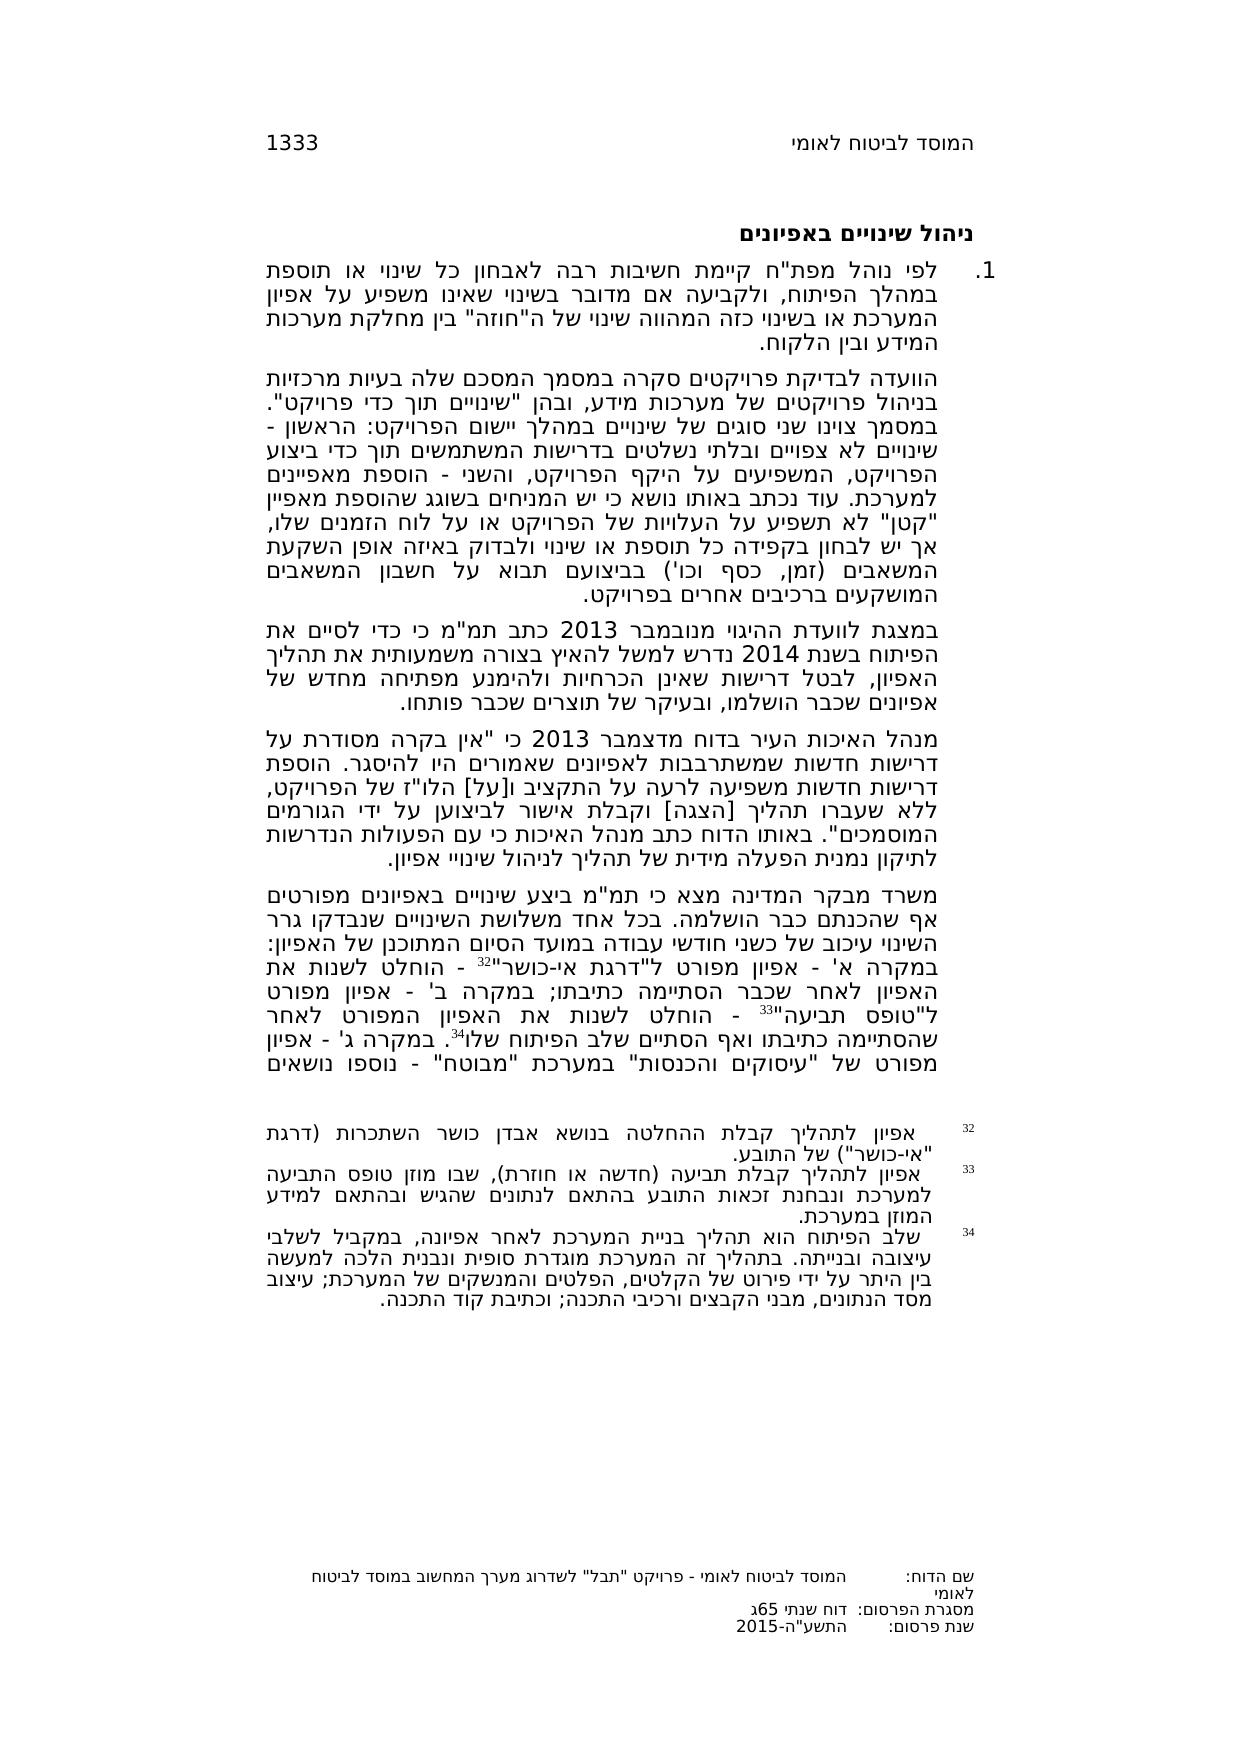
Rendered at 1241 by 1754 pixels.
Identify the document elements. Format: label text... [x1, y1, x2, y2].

text מנהל האיכות העיר בדוח מדצמבר 2013 כי "אין בקרה מסודרת על דרישות חדשות שמשתרבבות לאפיונים שאמורים היו להיסגר. הוספת דרישות חדשות משפיעה לרעה על התקציב ו[על] הלו"ז של הפרויקט, ללא שעברו תהליך [הצגה] וקבלת אישור לביצוען על ידי הגורמים המוסמכים". באותו הדוח כתב מנהל האיכות כי עם הפעולות הנדרשות לתיקון נמנית הפעלה מידית של תהליך לניהול שינויי אפיון. [266, 728, 939, 872]
text במצגת לוועדת ההיגוי מנובמבר 2013 כתב תמ"מ כי כדי לסיים את הפיתוח בשנת 2014 נדרש למשל להאיץ בצורה משמעותית את תהליך האפיון, לבטל דרישות שאינן הכרחיות ולהימנע מפתיחה מחדש של אפיונים שכבר הושלמו, ובעיקר של תוצרים שכבר פותחו. [266, 619, 939, 715]
text הוועדה לבדיקת פרויקטים סקרה במסמך המסכם שלה בעיות מרכזיות בניהול פרויקטים של מערכות מידע, ובהן "שינויים תוך כדי פרויקט". במסמך צוינו שני סוגים של שינויים במהלך יישום הפרויקט: הראשון - שינויים לא צפויים ובלתי נשלטים בדרישות המשתמשים תוך כדי ביצוע הפרויקט, המשפיעים על היקף הפרויקט, והשני - הוספת מאפיינים למערכת. עוד נכתב באותו נושא כי יש המניחים בשוגג שהוספת מאפיין "קטן" לא תשפיע על העלויות של הפרויקט או על לוח הזמנים שלו, אך יש לבחון בקפידה כל תוספת או שינוי ולבדוק באיזה אופן השקעת המשאבים (זמן, כסף וכו') בביצועם תבוא על חשבון המשאבים המושקעים ברכיבים אחרים בפרויקט. [266, 367, 939, 607]
text ניהול שינויים באפיונים [266, 219, 974, 247]
list לפי נוהל מפת"ח קיימת חשיבות רבה לאבחון כל שינוי או תוספת במהלך הפיתוח, ולקביעה אם מדובר בשינוי שאינו משפיע על אפיון המערכת או בשינוי כזה המהווה שינוי של ה"חוזה" בין מחלקת מערכות המידע ובין הלקוח. [266, 259, 974, 355]
text משרד מבקר המדינה מצא כי תמ"מ ביצע שינויים באפיונים מפורטים אף שהכנתם כבר הושלמה. בכל אחד משלושת השינויים שנבדקו גרר השינוי עיכוב של כשני חודשי עבודה במועד הסיום המתוכנן של האפיון: במקרה א' - אפיון מפורט ל"דרגת אי-כושר" - הוחלט לשנות את האפיון לאחר שכבר הסתיימה כתיבתו; במקרה ב' - אפיון מפורט ל"טופס תביעה" - הוחלט לשנות את האפיון המפורט לאחר שהסתיימה כתיבתו ואף הסתיים שלב הפיתוח שלו. במקרה ג' - אפיון מפורט של "עיסוקים והכנסות" במערכת "מבוטח" - נוספו נושאים לאפיון לאחר שכבר הסתיימה הכנתו, בעקבות שינויים במערכת "מבוטח" הקיימת. [266, 884, 939, 1076]
